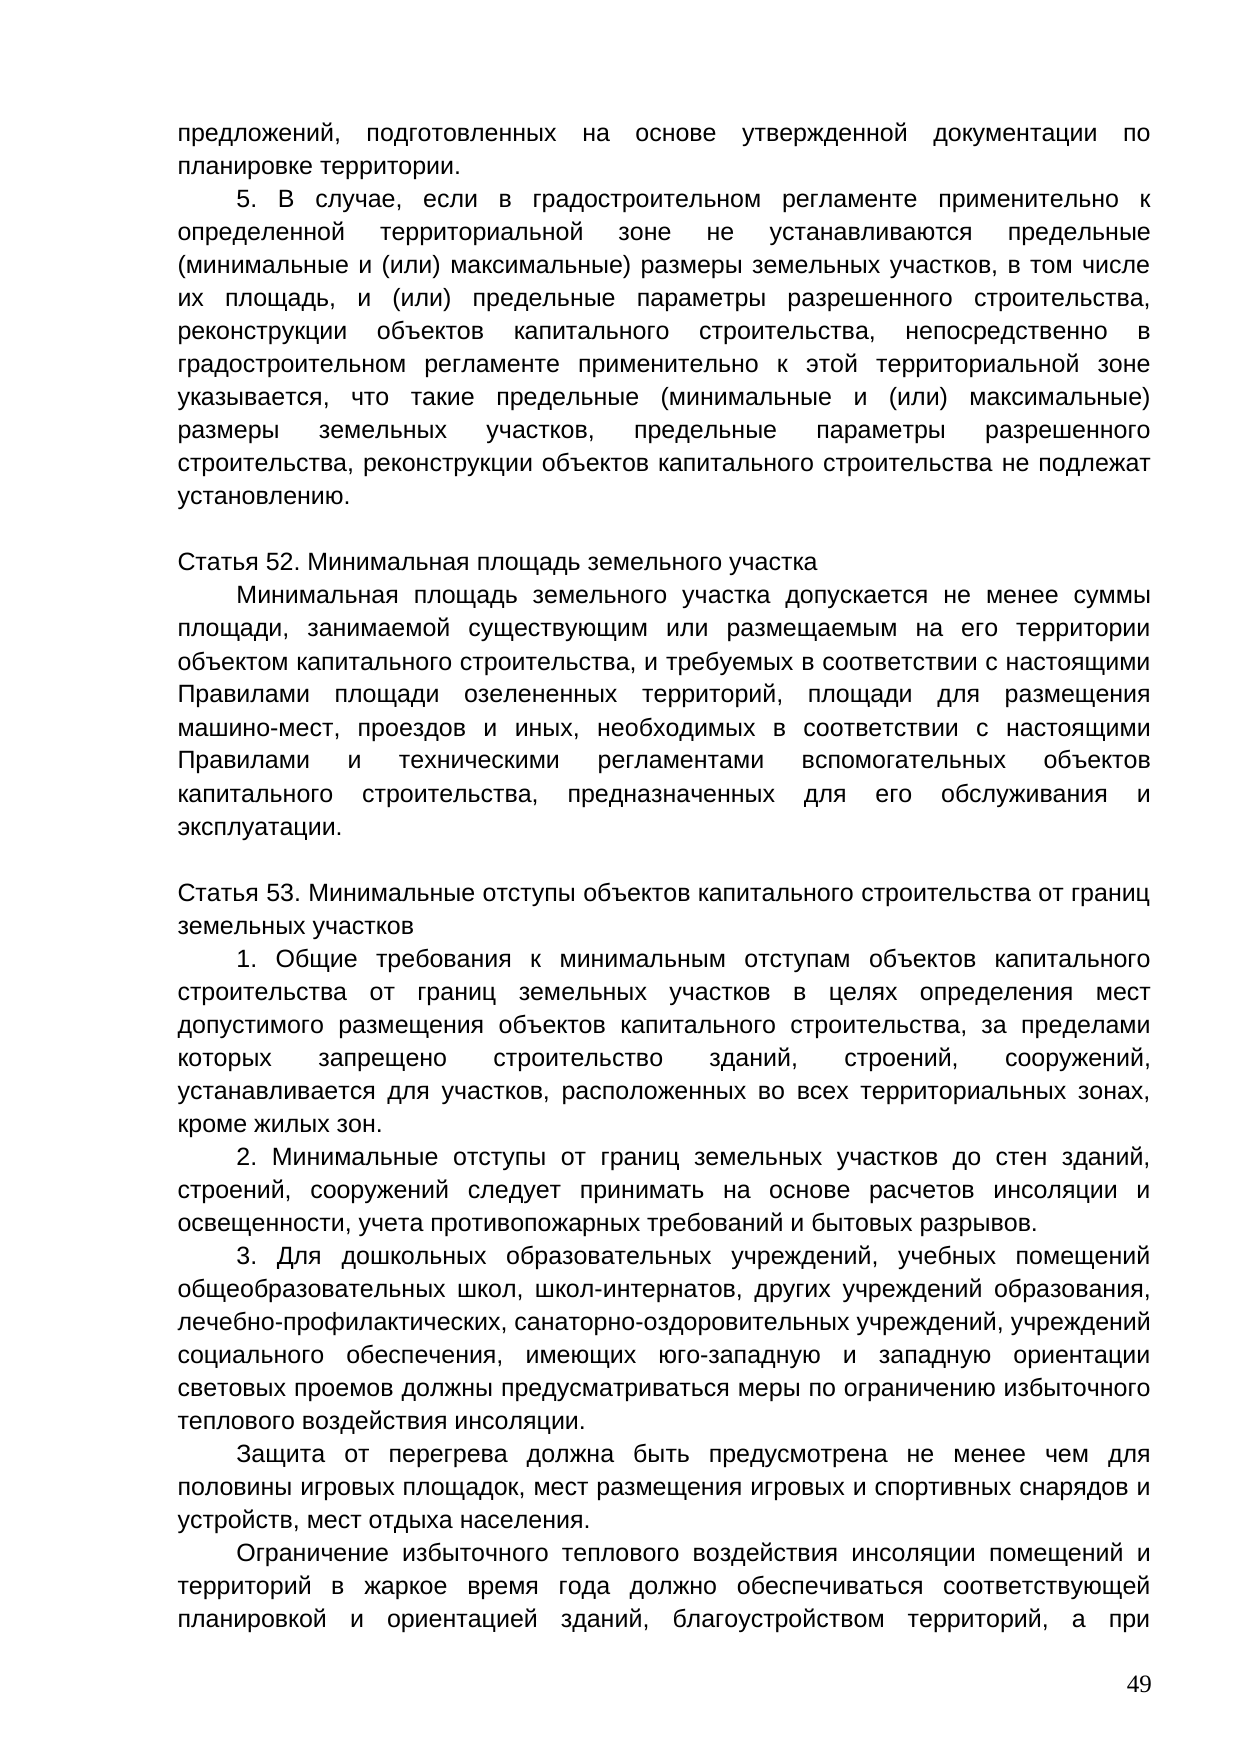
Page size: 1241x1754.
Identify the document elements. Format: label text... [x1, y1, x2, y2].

text 3. Для дошкольных образовательных учреждений, учебных помещений общеобразовательных школ, школ-интернатов, других учреждений образования, лечебно-профилактических, санаторно-оздоровительных учреждений, учреждений социального обеспечения, имеющих юго-западную и западную ориентации световых проемов должны предусматриваться меры по ограничению избыточного теплового воздействия инсоляции. [177, 1241, 1152, 1435]
subtitle Статья 52. Минимальная площадь земельного участка [177, 547, 1152, 576]
subtitle Статья 53. Минимальные отступы объектов капитального строительства от границ земельных участков [177, 878, 1152, 939]
text 2. Минимальные отступы от границ земельных участков до стен зданий, строений, сооружений следует принимать на основе расчетов инсоляции и освещенности, учета противопожарных требований и бытовых разрывов. [177, 1142, 1152, 1237]
text 5. В случае, если в градостроительном регламенте применительно к определенной территориальной зоне не устанавливаются предельные (минимальные и (или) максимальные) размеры земельных участков, в том числе их площадь, и (или) предельные параметры разрешенного строительства, реконструкции объектов капитального строительства, непосредственно в градостроительном регламенте применительно к этой территориальной зоне указывается, что такие предельные (минимальные и (или) максимальные) размеры земельных участков, предельные параметры разрешенного строительства, реконструкции объектов капитального строительства не подлежат установлению. [177, 184, 1152, 510]
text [177, 1538, 1152, 1633]
text Защита от перегрева должна быть предусмотрена не менее чем для половины игровых площадок, мест размещения игровых и спортивных снарядов и устройств, мест отдыха населения. [177, 1439, 1152, 1534]
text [177, 118, 1152, 180]
text Минимальная площадь земельного участка допускается не менее суммы площади, занимаемой существующим или размещаемым на его территории объектом капитального строительства, и требуемых в соответствии с настоящими Правилами площади озелененных территорий, площади для размещения машино-мест, проездов и иных, необходимых в соответствии с настоящими Правилами и техническими регламентами вспомогательных объектов капитального строительства, предназначенных для его обслуживания и эксплуатации. [177, 580, 1152, 840]
text 1. Общие требования к минимальным отступам объектов капитального строительства от границ земельных участков в целях определения мест допустимого размещения объектов капитального строительства, за пределами которых запрещено строительство зданий, строений, сооружений, устанавливается для участков, расположенных во всех территориальных зонах, кроме жилых зон. [177, 944, 1152, 1137]
